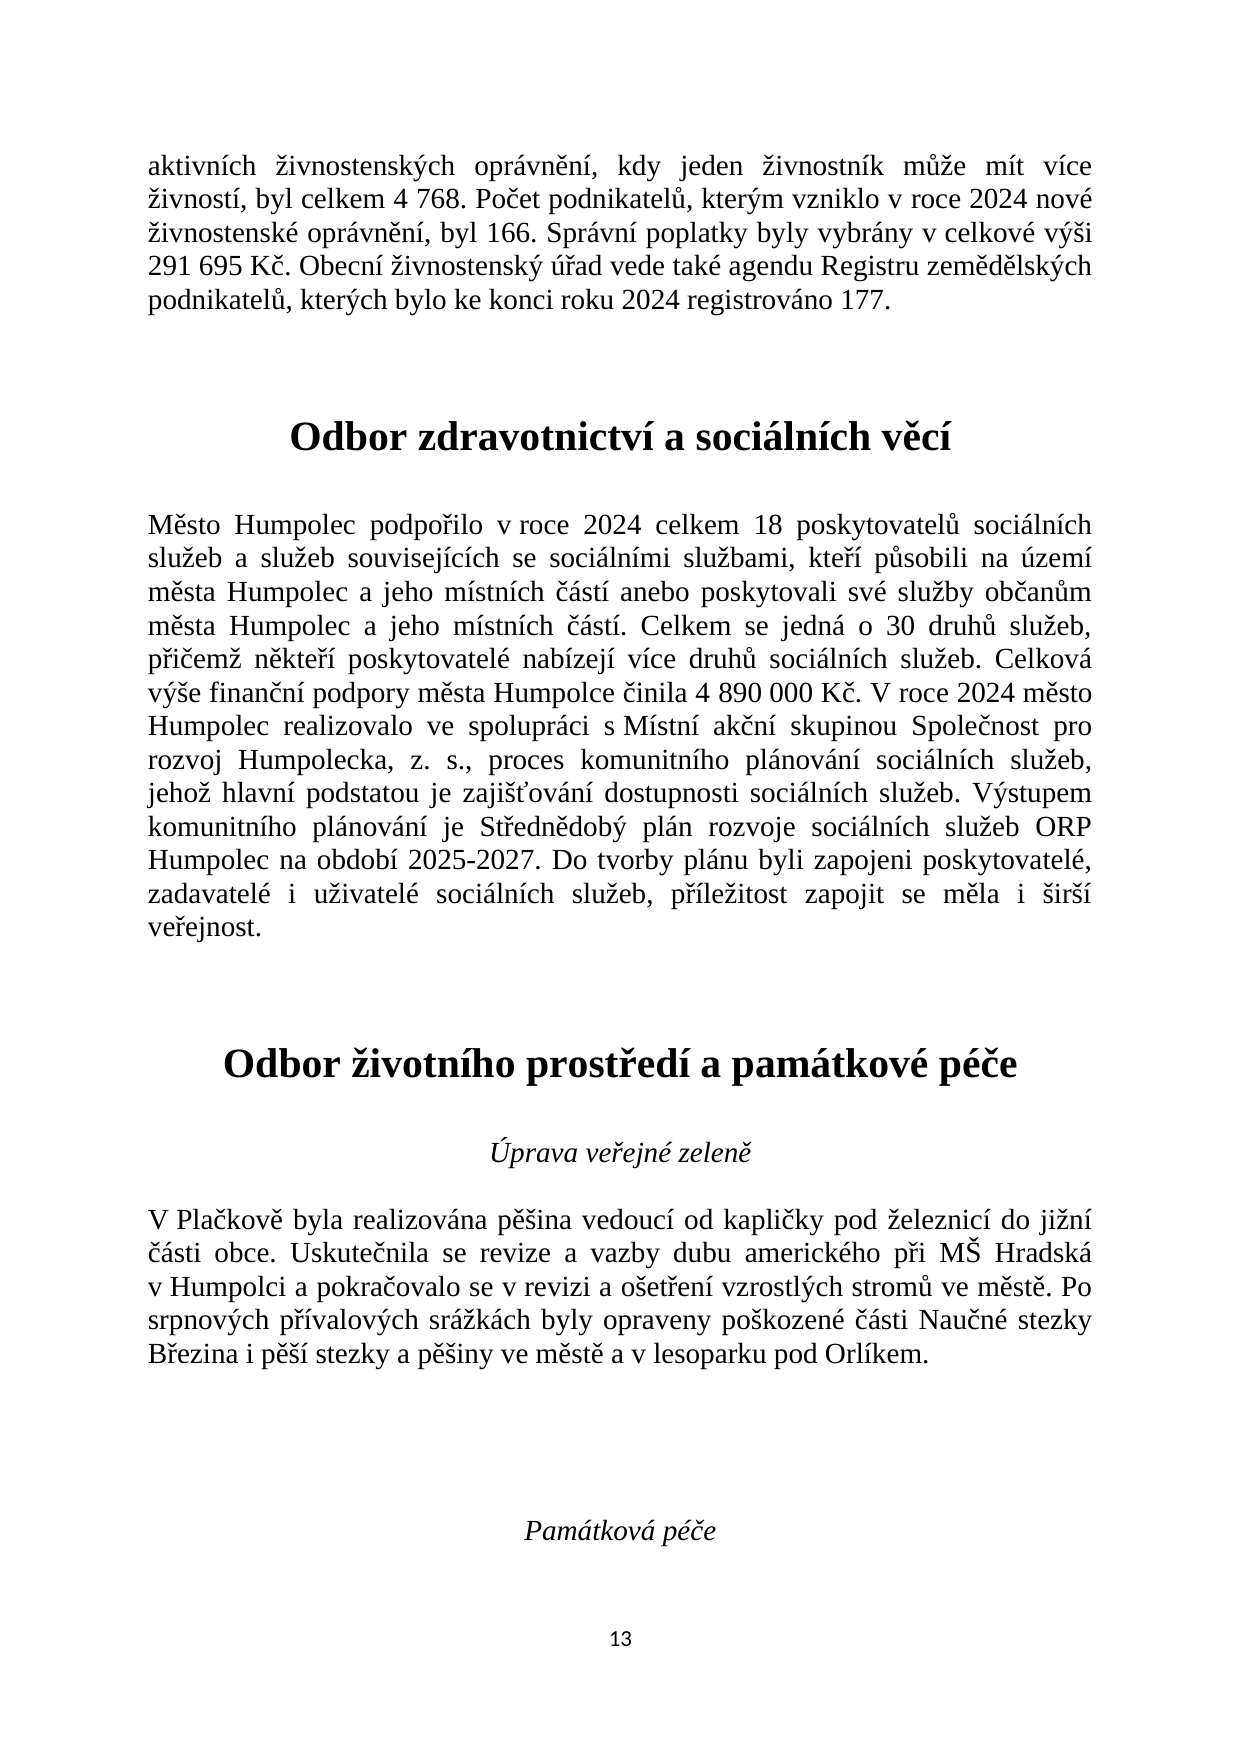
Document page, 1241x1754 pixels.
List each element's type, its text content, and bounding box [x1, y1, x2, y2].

text Odbor životního prostředí a památkové péče [148, 1039, 1093, 1087]
text V Plačkově byla realizována pěšina vedoucí od kapličky pod železnicí do jižní části obce. Uskutečnila se revize a vazby dubu amerického při MŠ Hradská v Humpolci a pokračovalo se v revizi a ošetření vzrostlých stromů ve městě. Po srpnových přívalových srážkách byly opraveny poškozené části Naučné stezky Březina i pěší stezky a pěšiny ve městě a v lesoparku pod Orlíkem. [148, 1202, 1093, 1369]
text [148, 148, 1093, 315]
text Úprava veřejné zeleně [148, 1135, 1093, 1168]
text Město Humpolec podpořilo v roce 2024 celkem 18 poskytovatelů sociálních služeb a služeb souvisejících se sociálními službami, kteří působili na území města Humpolec a jeho místních částí anebo poskytovali své služby občanům města Humpolec a jeho místních částí. Celkem se jedná o 30 druhů služeb, přičemž někteří poskytovatelé nabízejí více druhů sociálních služeb. Celková výše finanční podpory města Humpolce činila 4 890 000 Kč. V roce 2024 město Humpolec realizovalo ve spolupráci s Místní akční skupinou Společnost pro rozvoj Humpolecka, z. s., proces komunitního plánování sociálních služeb, jehož hlavní podstatou je zajišťování dostupnosti sociálních služeb. Výstupem komunitního plánování je Střednědobý plán rozvoje sociálních služeb ORP Humpolec na období 2025-2027. Do tvorby plánu byli zapojeni poskytovatelé, zadavatelé i uživatelé sociálních služeb, příležitost zapojit se měla i širší veřejnost. [148, 507, 1093, 943]
text Odbor zdravotnictví a sociálních věcí [148, 411, 1093, 459]
text Památková péče [148, 1513, 1093, 1547]
